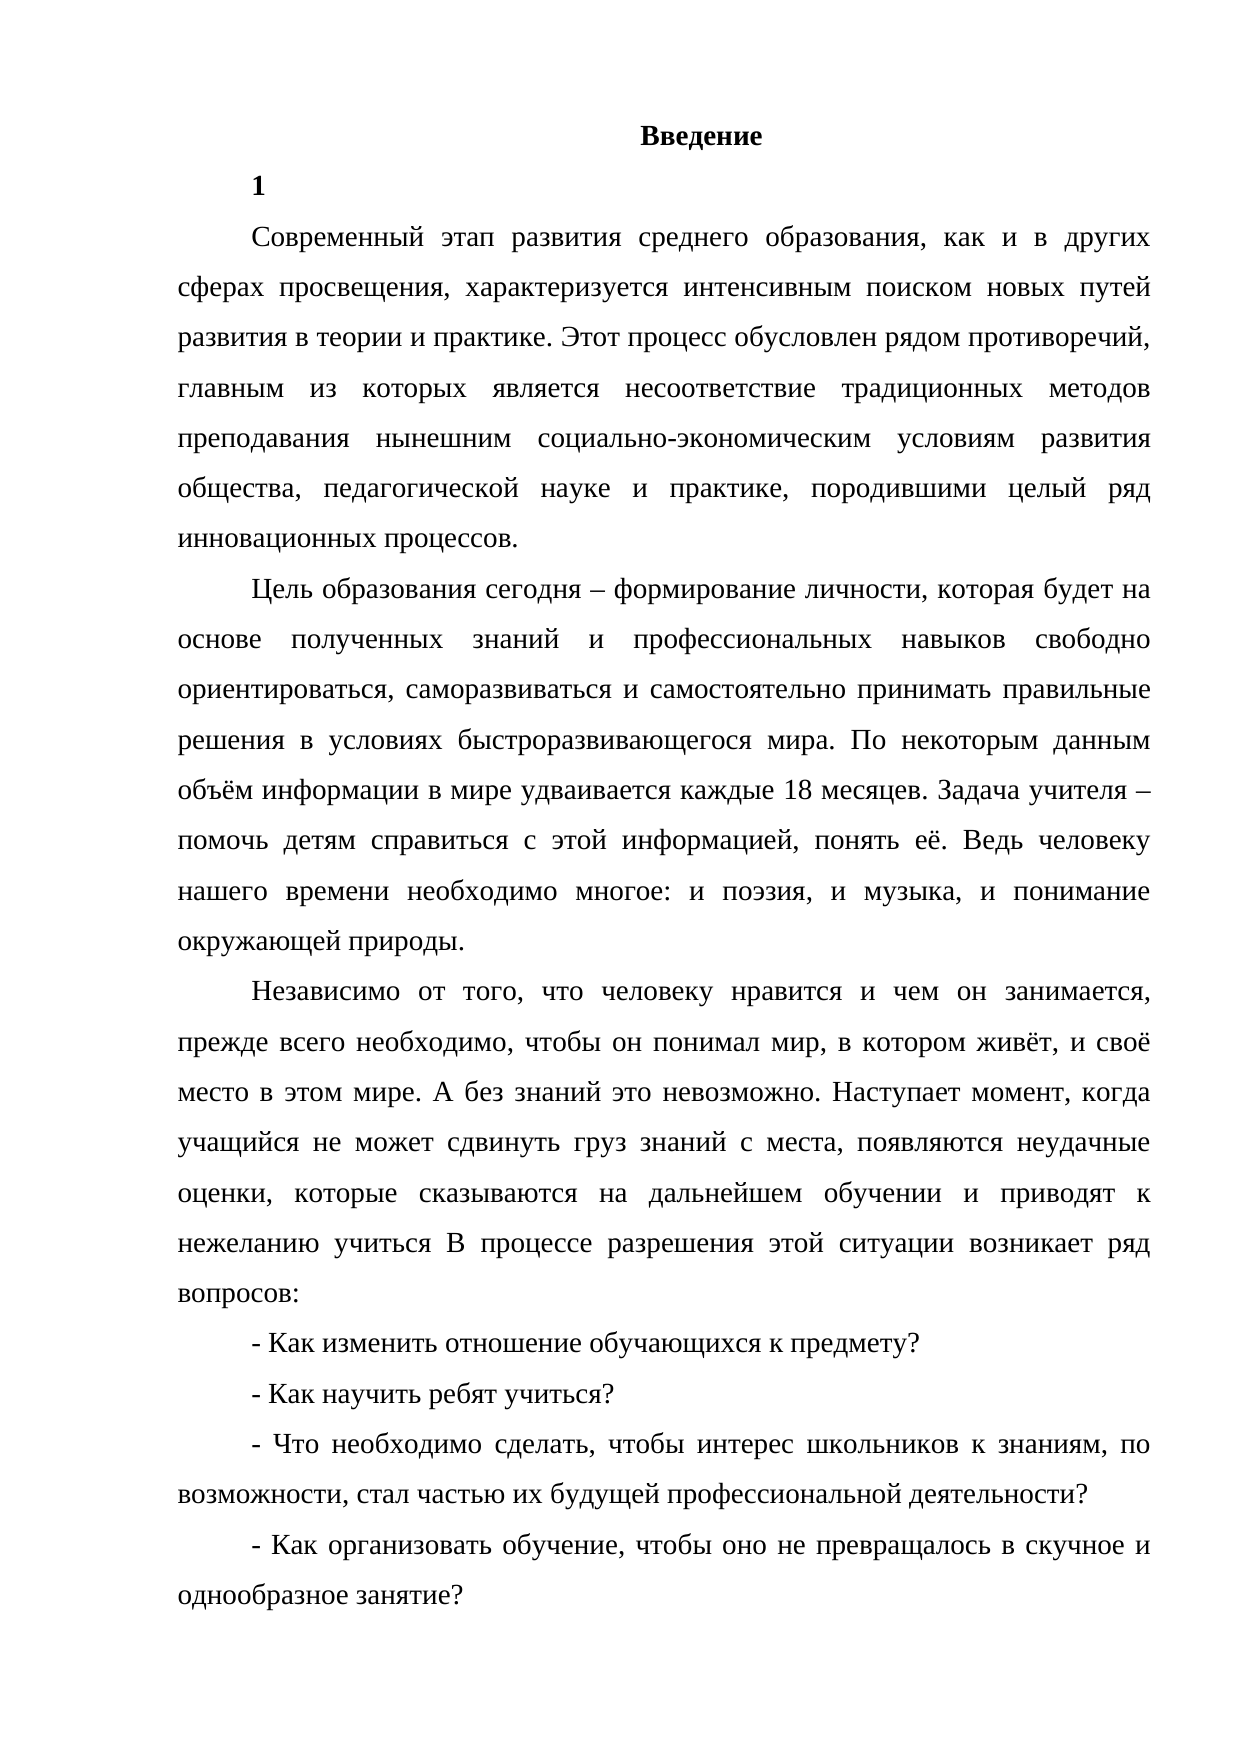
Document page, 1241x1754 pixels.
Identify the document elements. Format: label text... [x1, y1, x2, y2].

text Современный этап развития среднего образования, как и в других сферах просвещения, характеризуется интенсивным поиском новых путей развития в теории и практике. Этот процесс обусловлен рядом противоречий, главным из которых является несоответствие традиционных методов преподавания нынешним социально-экономическим условиям развития общества, педагогической науке и практике, породившими целый ряд инновационных процессов. [177, 219, 1152, 554]
text - Как научить ребят учиться? [177, 1376, 1152, 1409]
text - Что необходимо сделать, чтобы интерес школьников к знаниям, по возможности, стал частью их будущей профессиональной деятельности? [177, 1426, 1152, 1510]
text - Как организовать обучение, чтобы оно не превращалось в скучное и однообразное занятие? [177, 1527, 1152, 1611]
text Независимо от того, что человеку нравится и чем он занимается, прежде всего необходимо, чтобы он понимал мир, в котором живёт, и своё место в этом мире. А без знаний это невозможно. Наступает момент, когда учащийся не может сдвинуть груз знаний с места, появляются неудачные оценки, которые сказываются на дальнейшем обучении и приводят к нежеланию учиться В процессе разрешения этой ситуации возникает ряд вопросов: [177, 973, 1152, 1309]
text Цель образования сегодня – формирование личности, которая будет на основе полученных знаний и профессиональных навыков свободно ориентироваться, саморазвиваться и самостоятельно принимать правильные решения в условиях быстроразвивающегося мира. По некоторым данным объём информации в мире удваивается каждые 18 месяцев. Задача учителя – помочь детям справиться с этой информацией, понять её. Ведь человеку нашего времени необходимо многое: и поэзия, и музыка, и понимание окружающей природы. [177, 571, 1152, 957]
text Введение [177, 118, 1152, 152]
text - Как изменить отношение обучающихся к предмету? [177, 1326, 1152, 1359]
text 1 [177, 168, 1152, 202]
